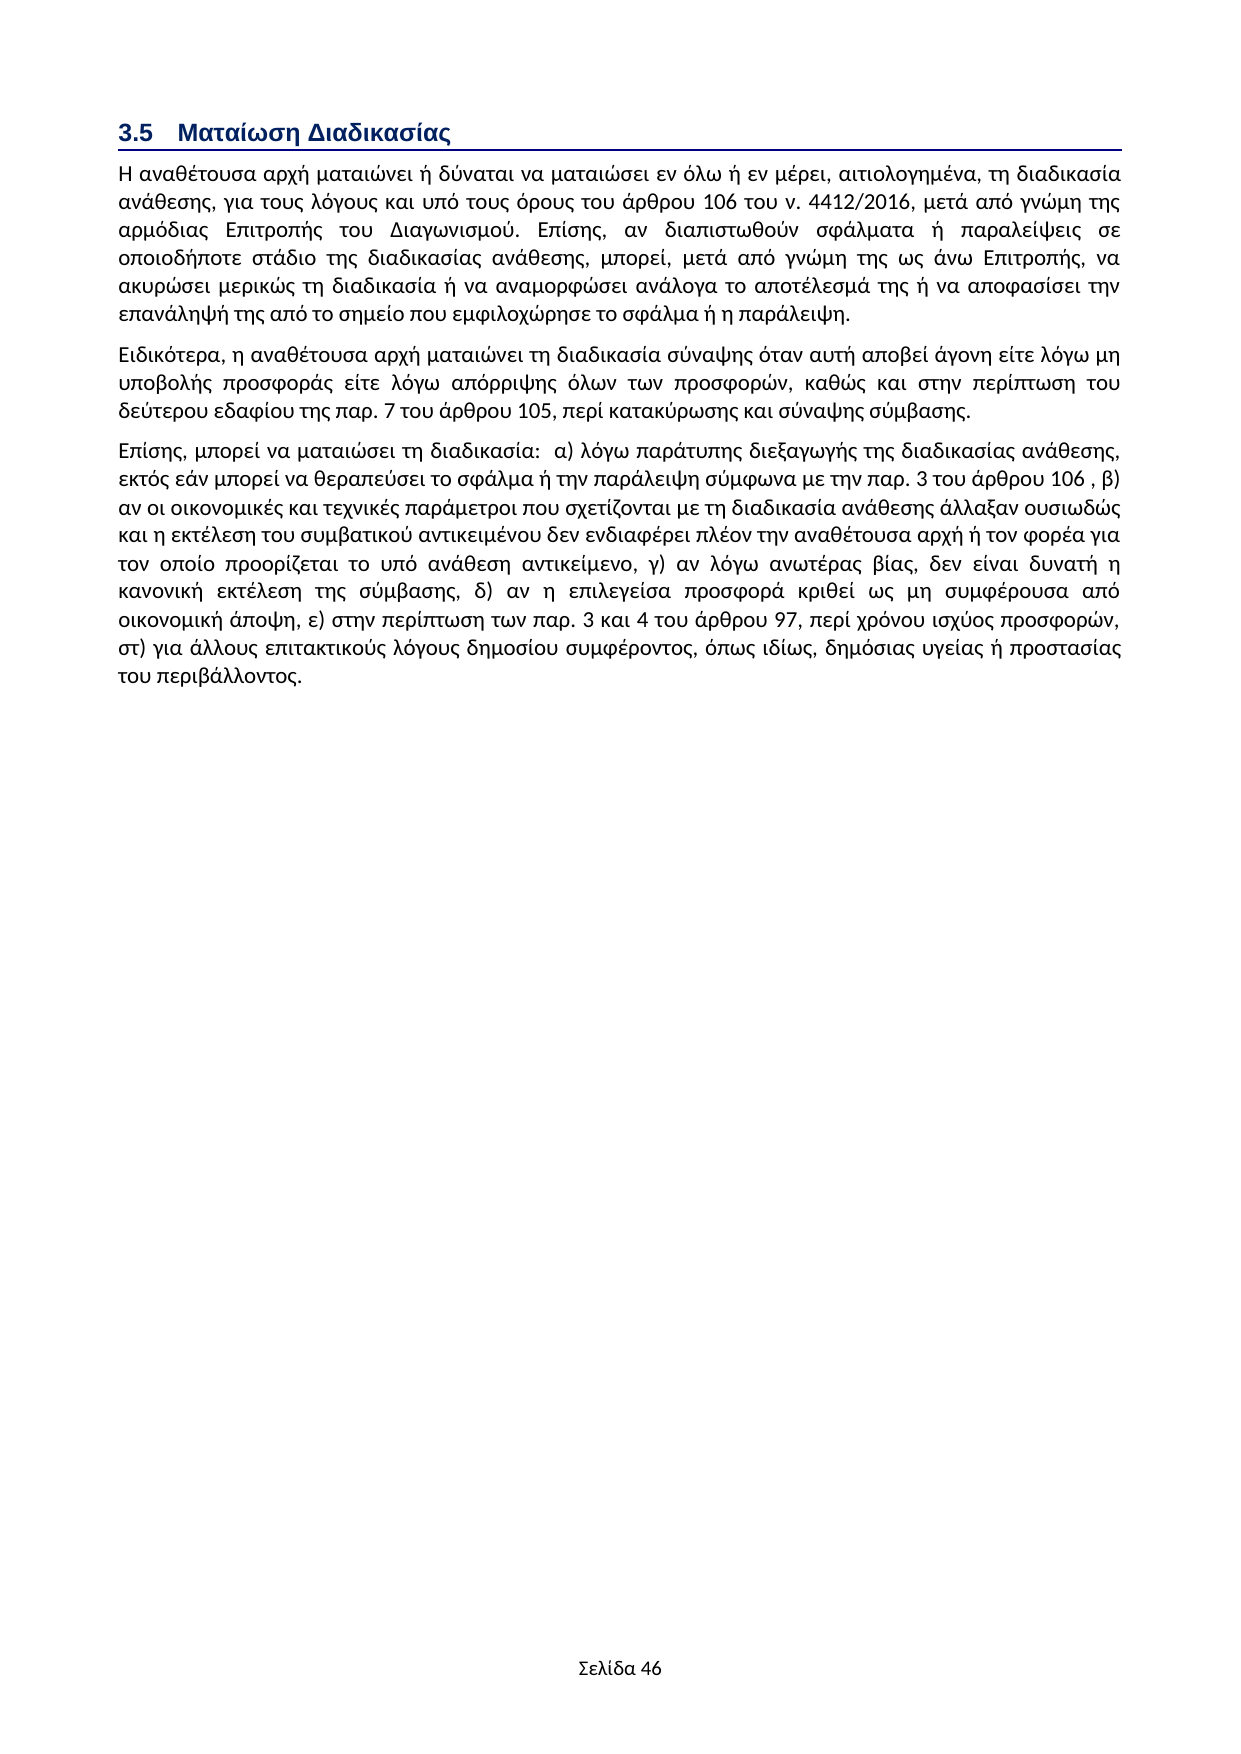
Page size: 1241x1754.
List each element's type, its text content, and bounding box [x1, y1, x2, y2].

text Ειδικότερα, η αναθέτουσα αρχή ματαιώνει τη διαδικασία σύναψης όταν αυτή αποβεί άγονη είτε λόγω μη υποβολής προσφοράς είτε λόγω απόρριψης όλων των προσφορών, καθώς και στην περίπτωση του δεύτερου εδαφίου της παρ. 7 του άρθρου 105, περί κατακύρωσης και σύναψης σύμβασης. [118, 340, 1122, 424]
subtitle 3.5 Ματαίωση Διαδικασίας [118, 118, 1122, 149]
text Επίσης, μπορεί να ματαιώσει τη διαδικασία: α) λόγω παράτυπης διεξαγωγής της διαδικασίας ανάθεσης, εκτός εάν μπορεί να θεραπεύσει το σφάλμα ή την παράλειψη σύμφωνα με την παρ. 3 του άρθρου 106 , β) αν οι οικονομικές και τεχνικές παράμετροι που σχετίζονται με τη διαδικασία ανάθεσης άλλαξαν ουσιωδώς και η εκτέλεση του συμβατικού αντικειμένου δεν ενδιαφέρει πλέον την αναθέτουσα αρχή ή τον φορέα για τον οποίο προορίζεται το υπό ανάθεση αντικείμενο, γ) αν λόγω ανωτέρας βίας, δεν είναι δυνατή η κανονική εκτέλεση της σύμβασης, δ) αν η επιλεγείσα προσφορά κριθεί ως μη συμφέρουσα από οικονομική άποψη, ε) στην περίπτωση των παρ. 3 και 4 του άρθρου 97, περί χρόνου ισχύος προσφορών, στ) για άλλους επιτακτικούς λόγους δημοσίου συμφέροντος, όπως ιδίως, δημόσιας υγείας ή προστασίας του περιβάλλοντος. [118, 437, 1122, 689]
text Η αναθέτουσα αρχή ματαιώνει ή δύναται να ματαιώσει εν όλω ή εν μέρει, αιτιολογημένα, τη διαδικασία ανάθεσης, για τους λόγους και υπό τους όρους του άρθρου 106 του ν. 4412/2016, μετά από γνώμη της αρμόδιας Επιτροπής του Διαγωνισμού. Επίσης, αν διαπιστωθούν σφάλματα ή παραλείψεις σε οποιοδήποτε στάδιο της διαδικασίας ανάθεσης, μπορεί, μετά από γνώμη της ως άνω Επιτροπής, να ακυρώσει μερικώς τη διαδικασία ή να αναμορφώσει ανάλογα το αποτέλεσμά της ή να αποφασίσει την επανάληψή της από το σημείο που εμφιλοχώρησε το σφάλμα ή η παράλειψη. [118, 159, 1122, 327]
